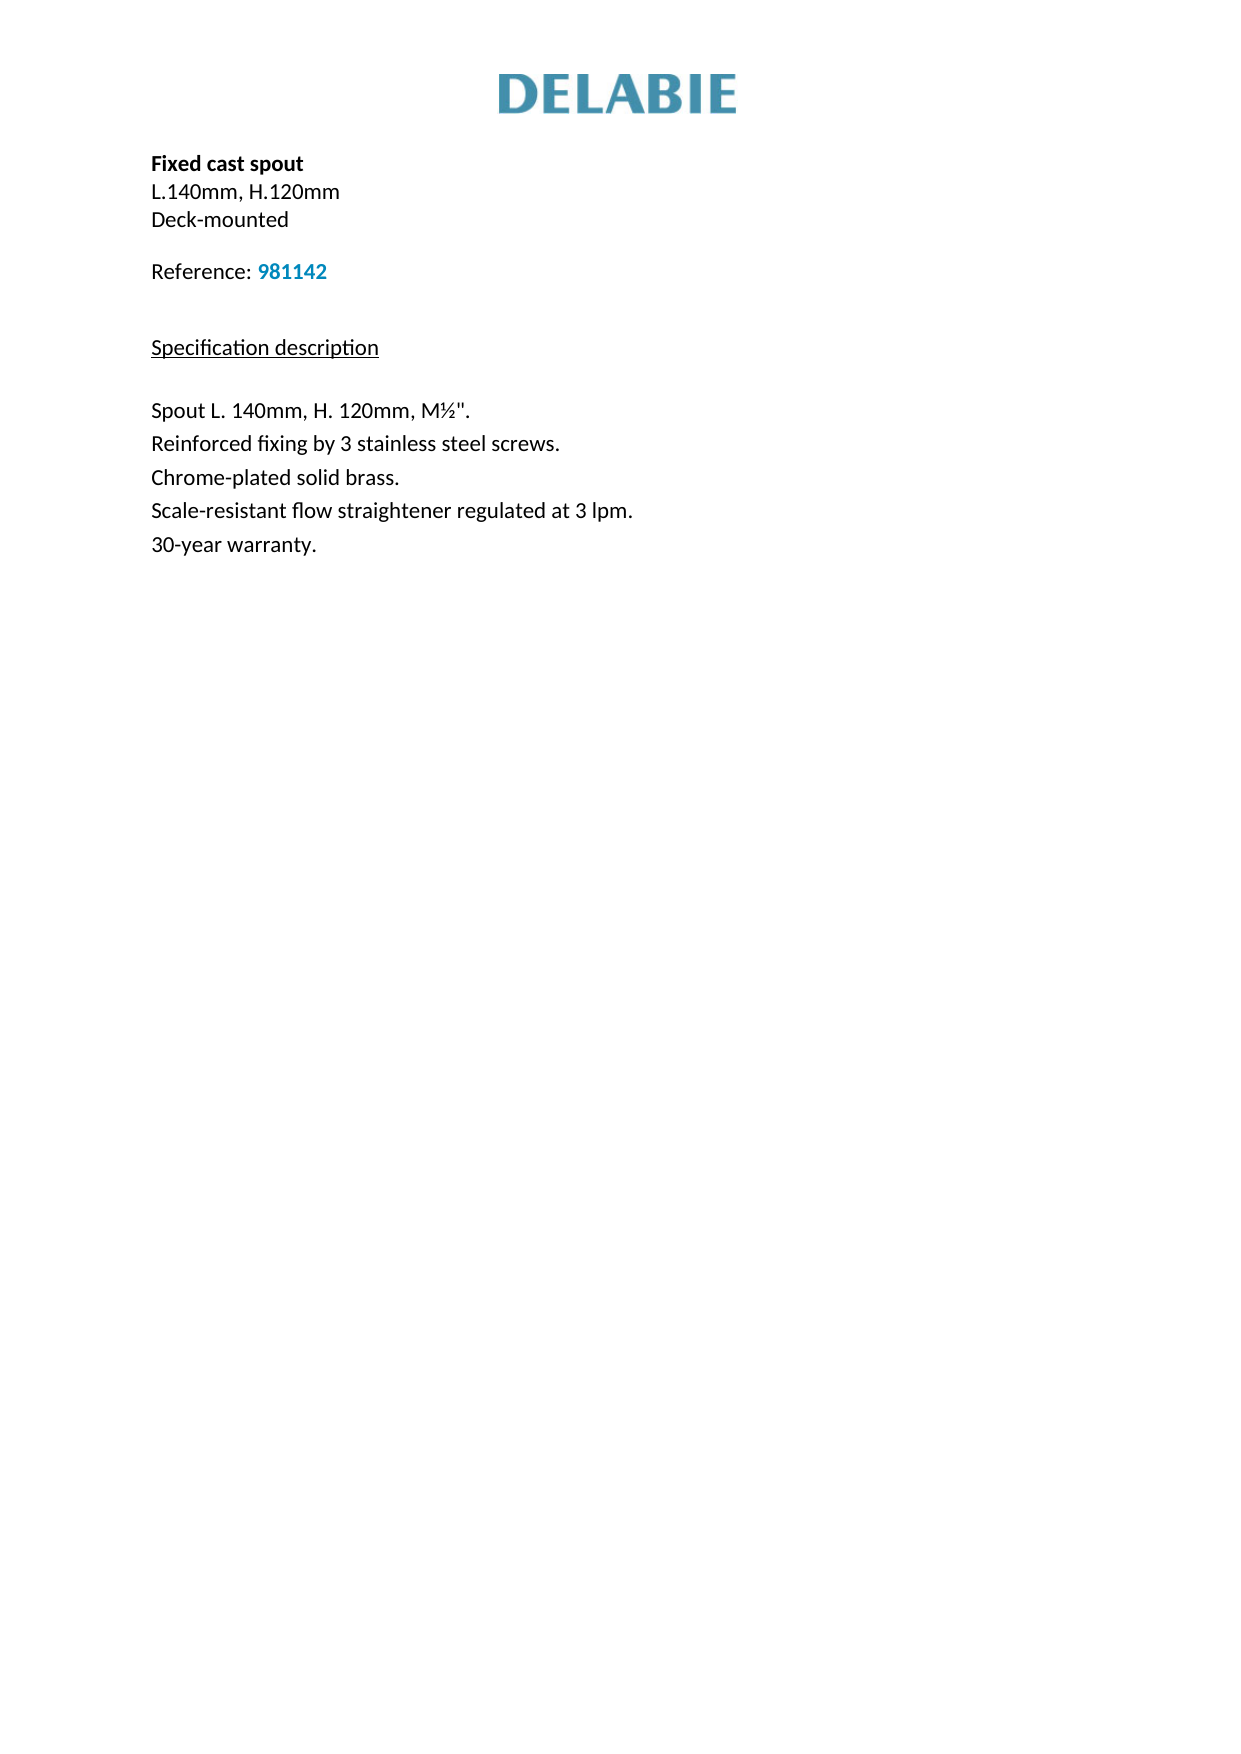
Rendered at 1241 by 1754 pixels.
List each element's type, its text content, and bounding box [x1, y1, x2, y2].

text Specification description [151, 333, 1084, 361]
text Fixed cast spout [151, 149, 1084, 177]
picture [497, 74, 738, 114]
text Reinforced fixing by 3 stainless steel screws. [151, 429, 1084, 458]
text 30-year warranty. [151, 530, 1084, 558]
text Reference: 981142 [151, 257, 1084, 285]
text L.140mm, H.120mm [151, 177, 1084, 205]
text Chrome-plated solid brass. [151, 463, 1084, 491]
text Spout L. 140mm, H. 120mm, M½". [151, 396, 1084, 424]
text Scale-resistant flow straightener regulated at 3 lpm. [151, 497, 1084, 525]
text Deck-mounted [151, 205, 1084, 233]
